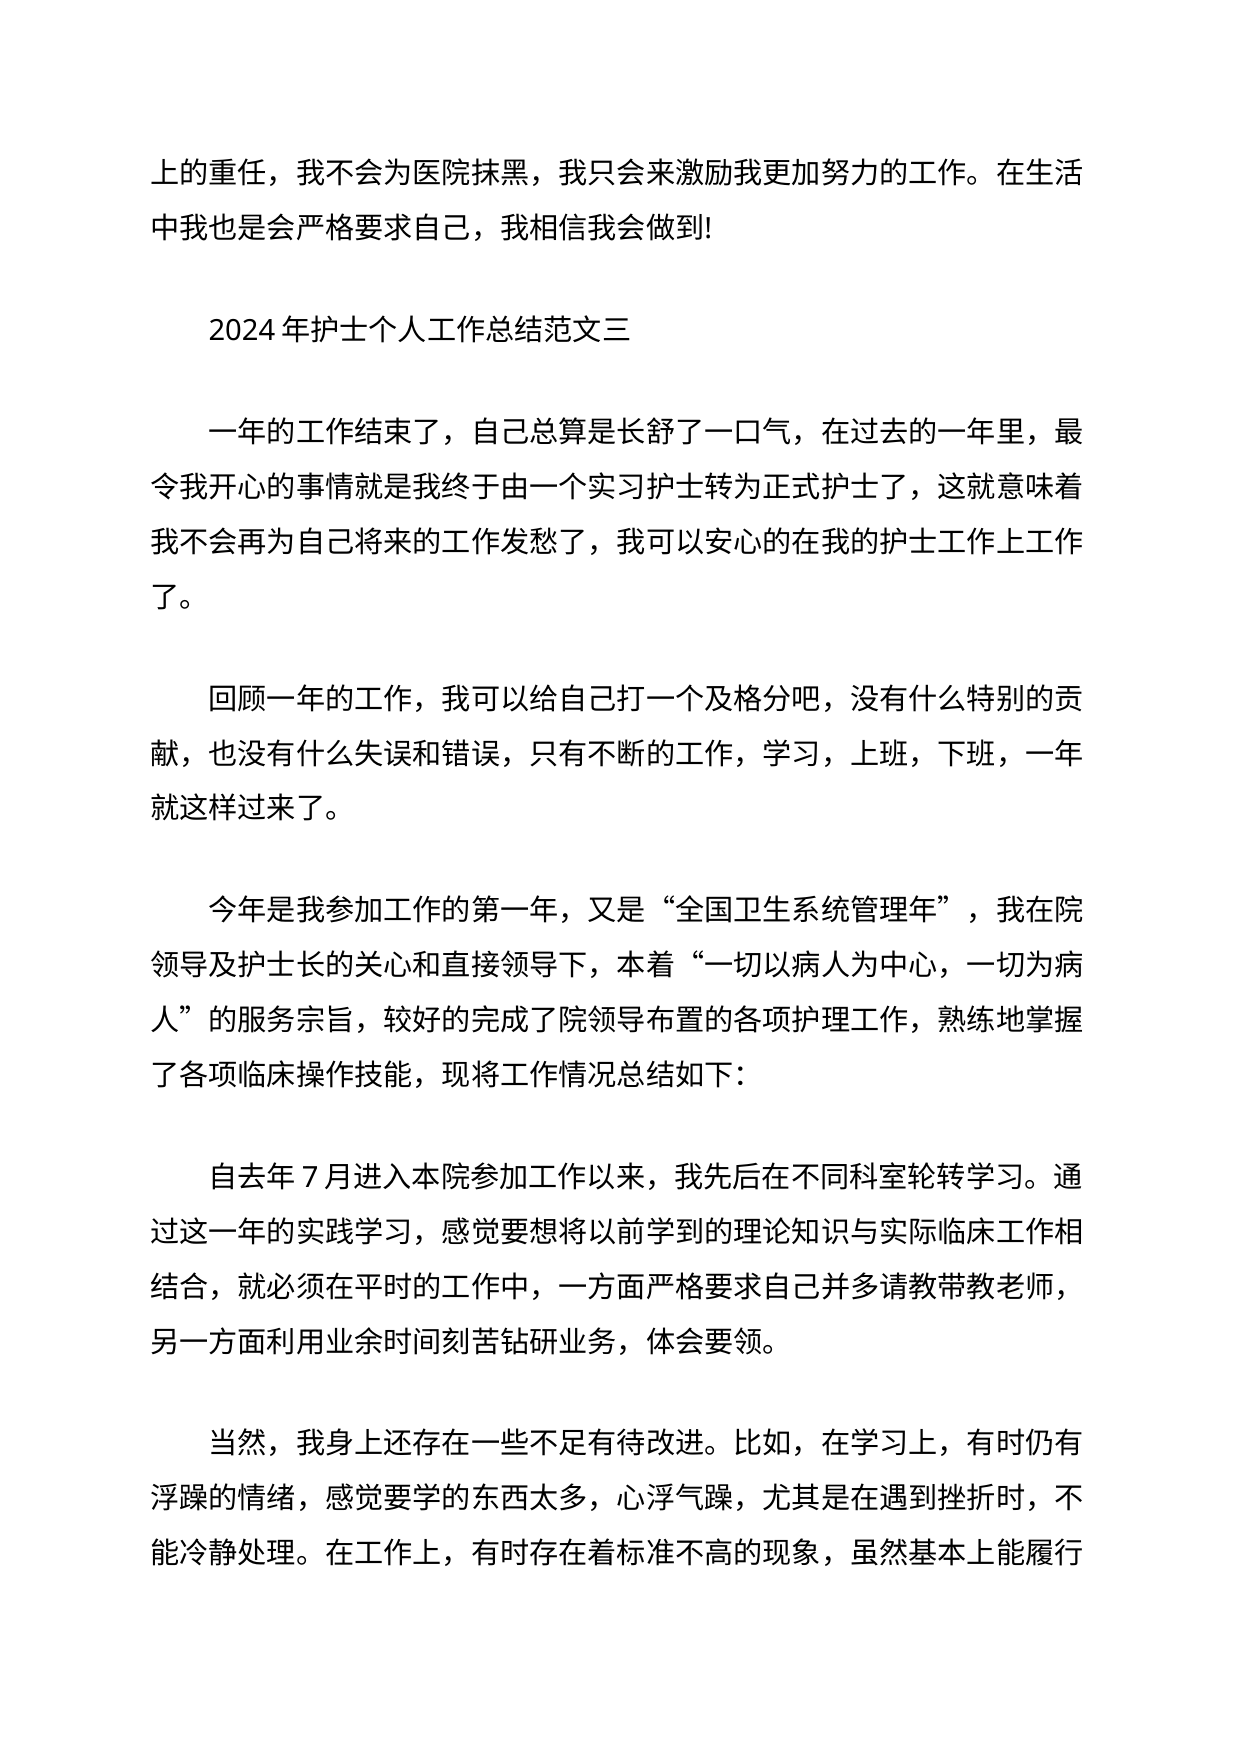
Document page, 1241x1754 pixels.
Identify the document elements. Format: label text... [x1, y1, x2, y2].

text 2024年护士个人工作总结范文三 [150, 307, 1090, 349]
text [150, 1420, 1090, 1572]
text 回顾一年的工作，我可以给自己打一个及格分吧，没有什么特别的贡献，也没有什么失误和错误，只有不断的工作，学习，上班，下班，一年就这样过来了。 [150, 675, 1090, 827]
text 自去年7月进入本院参加工作以来，我先后在不同科室轮转学习。通过这一年的实践学习，感觉要想将以前学到的理论知识与实际临床工作相结合，就必须在平时的工作中，一方面严格要求自己并多请教带教老师，另一方面利用业余时间刻苦钻研业务，体会要领。 [150, 1153, 1090, 1360]
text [150, 150, 1090, 247]
text 今年是我参加工作的第一年，又是“全国卫生系统管理年”，我在院领导及护士长的关心和直接领导下，本着“一切以病人为中心，一切为病人”的服务宗旨，较好的完成了院领导布置的各项护理工作，熟练地掌握了各项临床操作技能，现将工作情况总结如下： [150, 887, 1090, 1094]
text 一年的工作结束了，自己总算是长舒了一口气，在过去的一年里，最令我开心的事情就是我终于由一个实习护士转为正式护士了，这就意味着我不会再为自己将来的工作发愁了，我可以安心的在我的护士工作上工作了。 [150, 409, 1090, 616]
